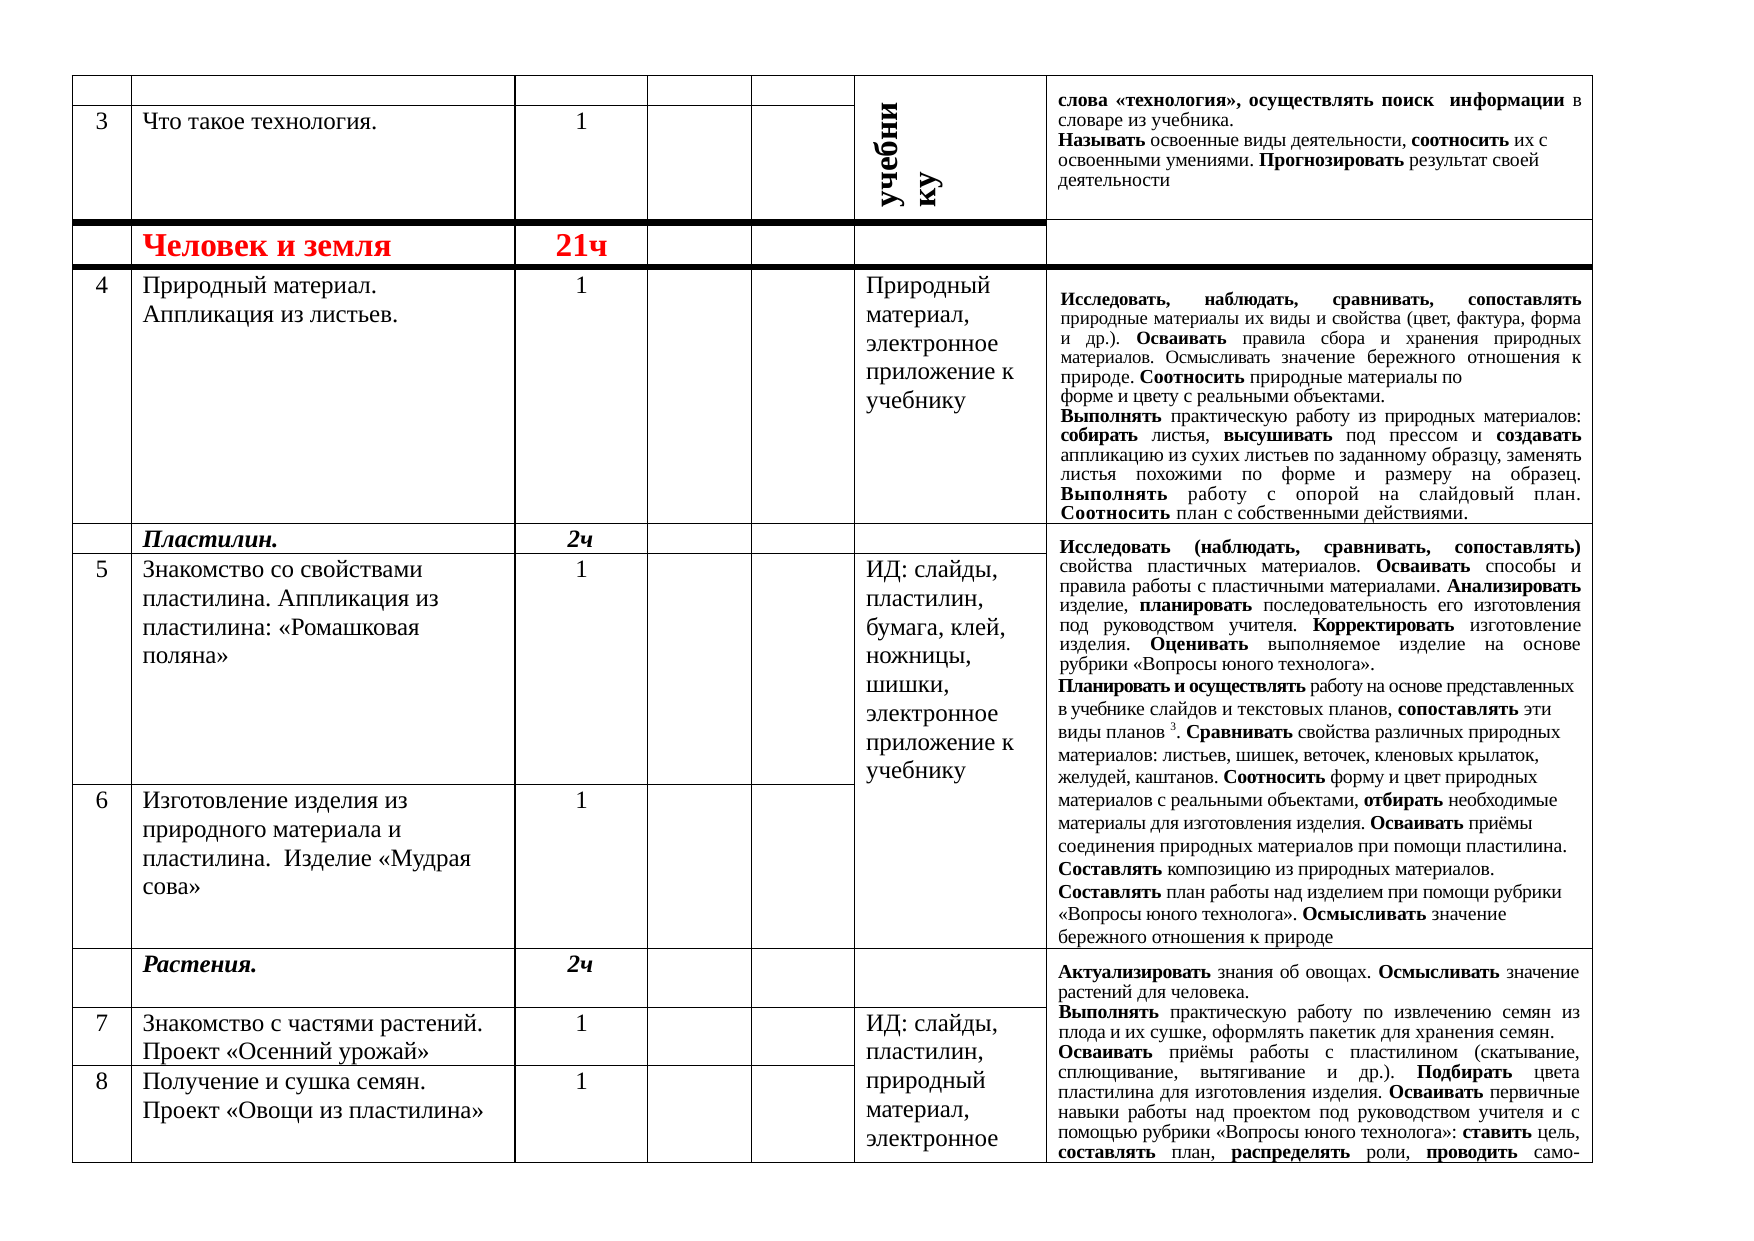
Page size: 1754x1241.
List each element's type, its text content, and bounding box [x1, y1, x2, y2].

table_cell 3 [73, 106, 131, 219]
table_cell [73, 226, 131, 264]
table_cell [752, 76, 854, 105]
table_cell 4 [73, 270, 131, 523]
table_cell 2ч [516, 949, 647, 1007]
table_cell [73, 949, 131, 1007]
table_cell 1 [516, 106, 647, 219]
table_cell [1047, 220, 1592, 264]
table_cell 1 [516, 270, 647, 523]
table_cell [648, 76, 751, 105]
table_cell Актуализировать знания об овощах. Осмысливать значение растений для человека. Выполнять практическую работу по извлечению семян из плода и их сушке, оформлять пакетик для хранения семян. Осваивать приёмы работы с пластилином (скатывание, сплющивание, вытягивание и др.). Подбирать цвета пластилина для изготовления изделия. Осваивать первичные навыки работы над проектом под руководством учителя и с помощью рубрики «Вопросы юного технолога»: ставить цель, составлять план, распределять роли, проводить самооценку. Слушать собеседника, излагать своё мнение, осуществлятьсовместную практическую деятельность, анализировать свою деятельность. Анализировать план работы над изделием, сопоставлять с ними свои действия и дополнять недостающие этапы изготовления изделия [1047, 949, 1592, 1162]
table_cell 1 [516, 785, 647, 948]
table_cell [752, 785, 854, 948]
table_cell Природный материал, электронное приложение к учебнику [855, 270, 1046, 523]
table_cell [752, 106, 854, 219]
table_cell [855, 524, 1046, 553]
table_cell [132, 76, 514, 105]
table_cell Изготовление изделия из природного материала и пластилина. Изделие «Мудрая сова» [132, 785, 514, 948]
table_cell ИД: слайды, пластилин, бумага, клей, ножницы, шишки, электронное приложение к учебнику [855, 554, 1046, 948]
table_cell 2ч [516, 524, 647, 553]
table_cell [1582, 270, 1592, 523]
table_cell Что такое технология. [132, 106, 514, 219]
table_cell [648, 554, 751, 784]
table_cell [752, 226, 854, 264]
table_cell Человек и земля [132, 226, 514, 264]
table_cell [648, 524, 751, 553]
table_cell 1 [516, 1066, 647, 1162]
table_cell Природный материал. Аппликация из листьев. [132, 270, 514, 523]
table_cell Пластилин. [132, 524, 514, 553]
table_cell ИД: слайды, пластилин, природный материал, электронное приложение к учебнику ИД: слайды, пластилин [855, 1008, 1046, 1162]
table_cell 1 [516, 1008, 647, 1065]
table_cell Знакомство с частями растений. Проект «Осенний урожай» [132, 1008, 514, 1065]
table_cell [752, 554, 854, 784]
table_cell [752, 1066, 854, 1162]
table_cell [855, 949, 1046, 1007]
table_cell 1 [516, 76, 647, 105]
table_cell [648, 226, 751, 264]
table_cell [648, 106, 751, 219]
table_cell 1 [516, 554, 647, 784]
table_cell Исследовать (наблюдать, сравнивать, сопоставлять) свойства пластичных материалов. Осваивать способы и правила работы с пластичными материалами. Анализировать изделие, планировать последовательность его изготовления под руководством учителя. Корректировать изготовление изделия. Оценивать выполняемое изделие на основе рубрики «Вопросы юного технолога». Планировать и осуществлять работу на основе представленных в учебнике слайдов и текстовых планов, сопоставлять эти виды планов 3. Сравнивать свойства различных природных материалов: листьев, шишек, веточек, кленовых крылаток, желудей, каштанов. Соотносить форму и цвет природных материалов с реальными объектами, отбирать необходимые материалы для изготовления изделия. Осваивать приёмы соединения природных материалов при помощи пластилина. Составлять композицию из природных материалов. Составлять план работы над изделием при помощи рубрики «Вопросы юного технолога». Осмысливать значение бережного отношения к природе [1047, 524, 1592, 948]
table_cell 6 [73, 785, 131, 948]
table_cell [648, 1066, 751, 1162]
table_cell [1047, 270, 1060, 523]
table_cell [855, 226, 1046, 264]
table_cell Растения. [132, 949, 514, 1007]
table_cell 7 [73, 1008, 131, 1065]
table_cell [648, 785, 751, 948]
table_cell 21ч [516, 226, 647, 264]
table_cell [752, 1008, 854, 1065]
table_cell [648, 270, 751, 523]
table_cell Знакомство со свойствами пластилина. Аппликация из пластилина: «Ромашковая поляна» [132, 554, 514, 784]
table_cell 8 [73, 1066, 131, 1162]
table_cell [648, 1008, 751, 1065]
table_cell [752, 270, 854, 523]
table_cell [132, 1066, 514, 1162]
table_cell [752, 949, 854, 1007]
table_cell [752, 524, 854, 553]
table_cell [73, 524, 131, 553]
table_cell [648, 949, 751, 1007]
table_cell 5 [73, 554, 131, 784]
table_cell 2 [73, 76, 131, 105]
